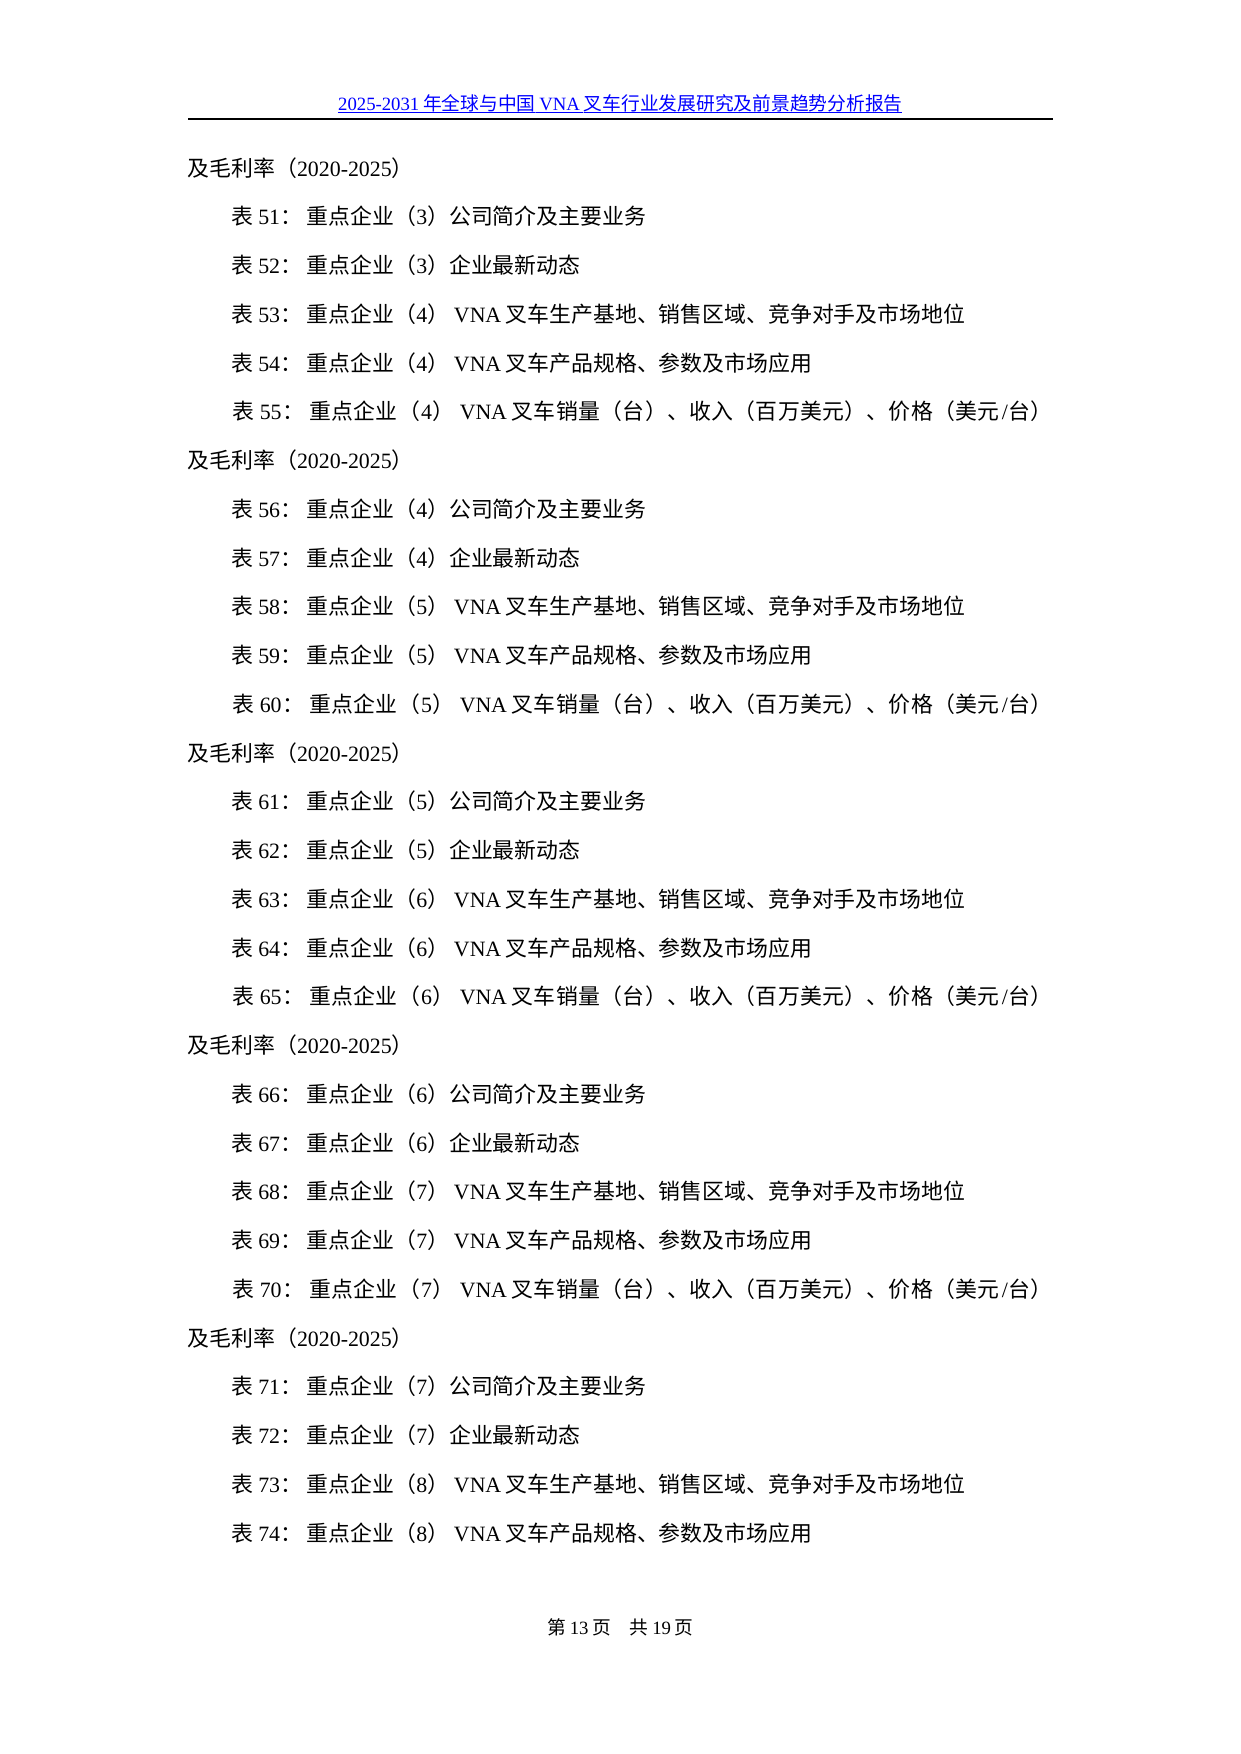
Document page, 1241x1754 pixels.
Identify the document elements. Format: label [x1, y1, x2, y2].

text [187, 150, 1053, 1548]
